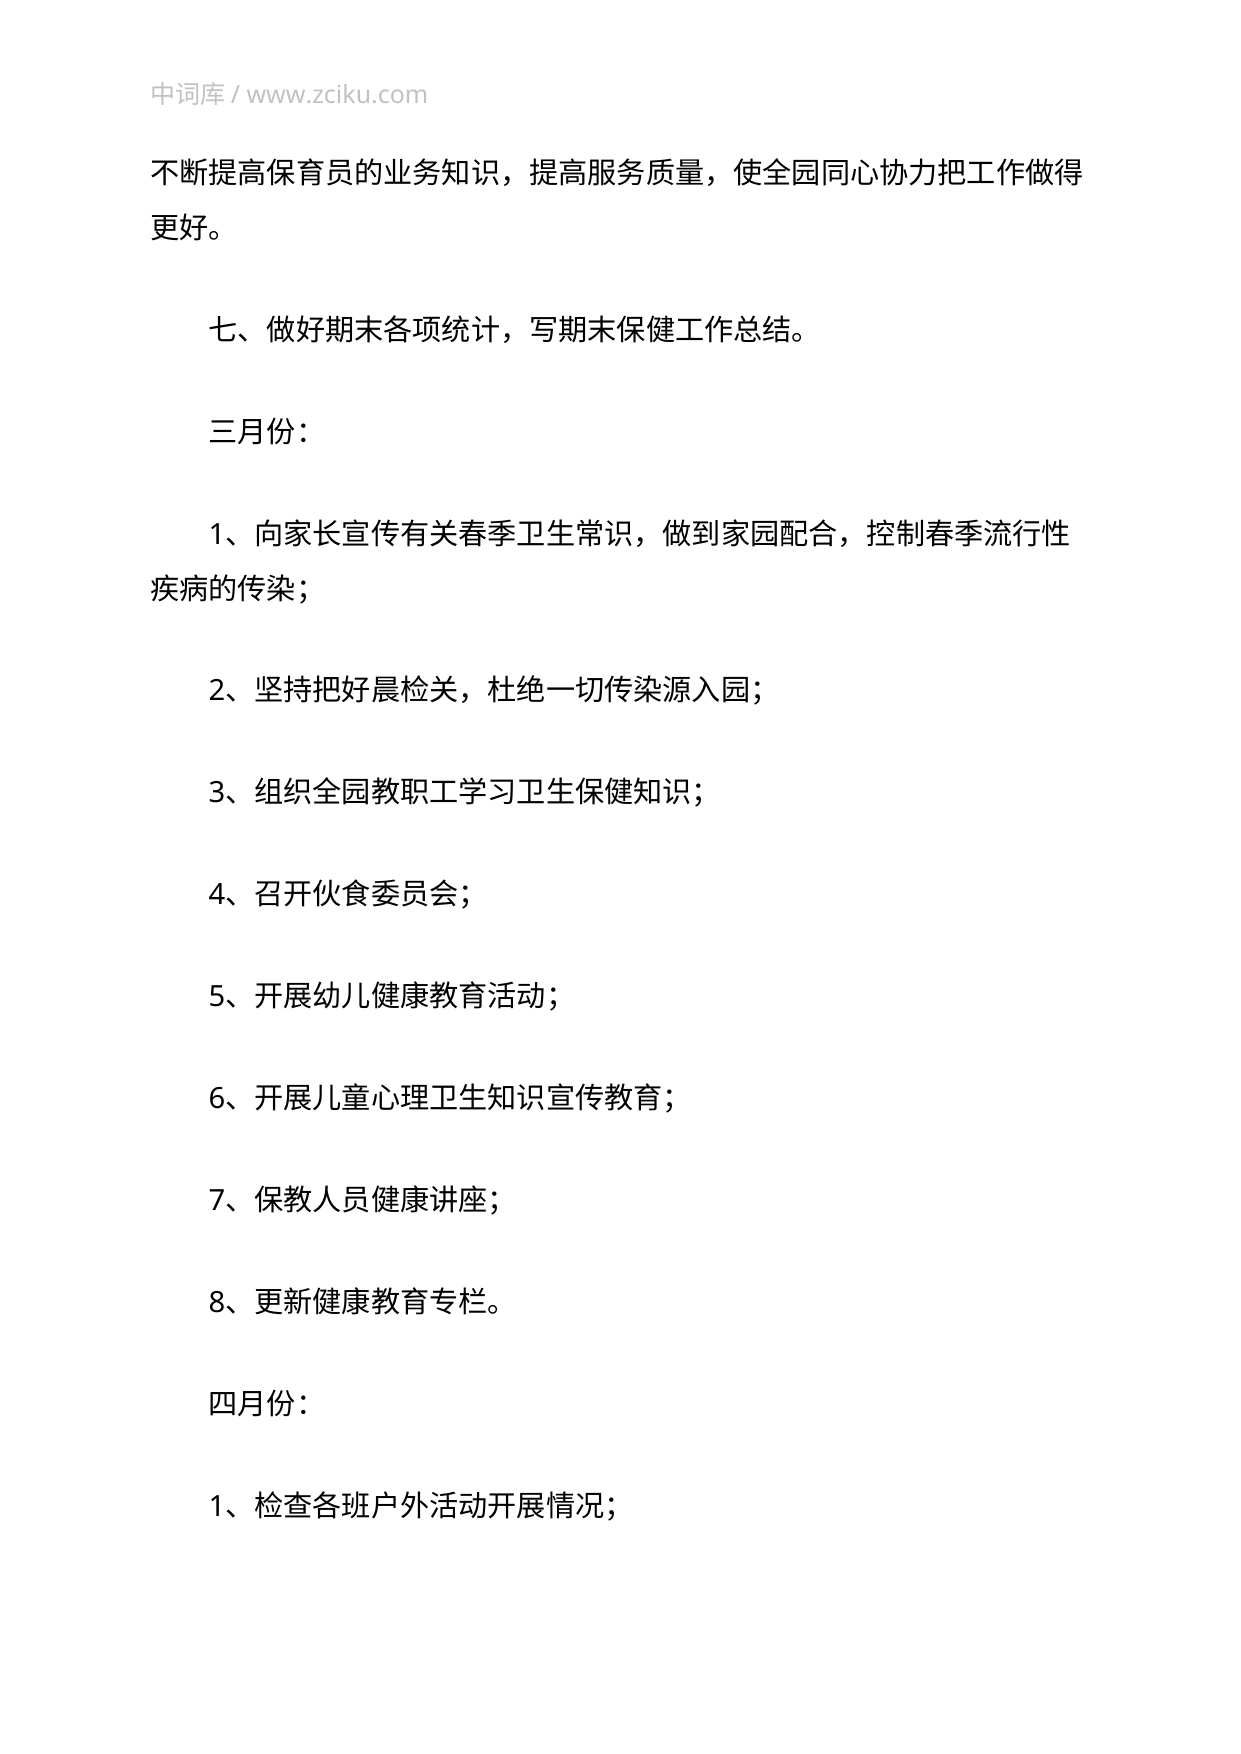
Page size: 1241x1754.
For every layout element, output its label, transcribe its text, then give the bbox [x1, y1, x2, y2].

text 2、坚持把好晨检关，杜绝一切传染源入园； [150, 667, 1090, 709]
text 3、组织全园教职工学习卫生保健知识； [150, 769, 1090, 811]
text 8、更新健康教育专栏。 [150, 1279, 1090, 1321]
text 1、向家长宣传有关春季卫生常识，做到家园配合，控制春季流行性疾病的传染； [150, 510, 1090, 607]
text 6、开展儿童心理卫生知识宣传教育； [150, 1075, 1090, 1117]
text 三月份： [150, 408, 1090, 451]
text 4、召开伙食委员会； [150, 871, 1090, 913]
text 1、检查各班户外活动开展情况； [150, 1483, 1090, 1525]
text 七、做好期末各项统计，写期末保健工作总结。 [150, 307, 1090, 349]
text 5、开展幼儿健康教育活动； [150, 973, 1090, 1015]
text 四月份： [150, 1381, 1090, 1423]
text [150, 150, 1090, 247]
text 7、保教人员健康讲座； [150, 1177, 1090, 1219]
